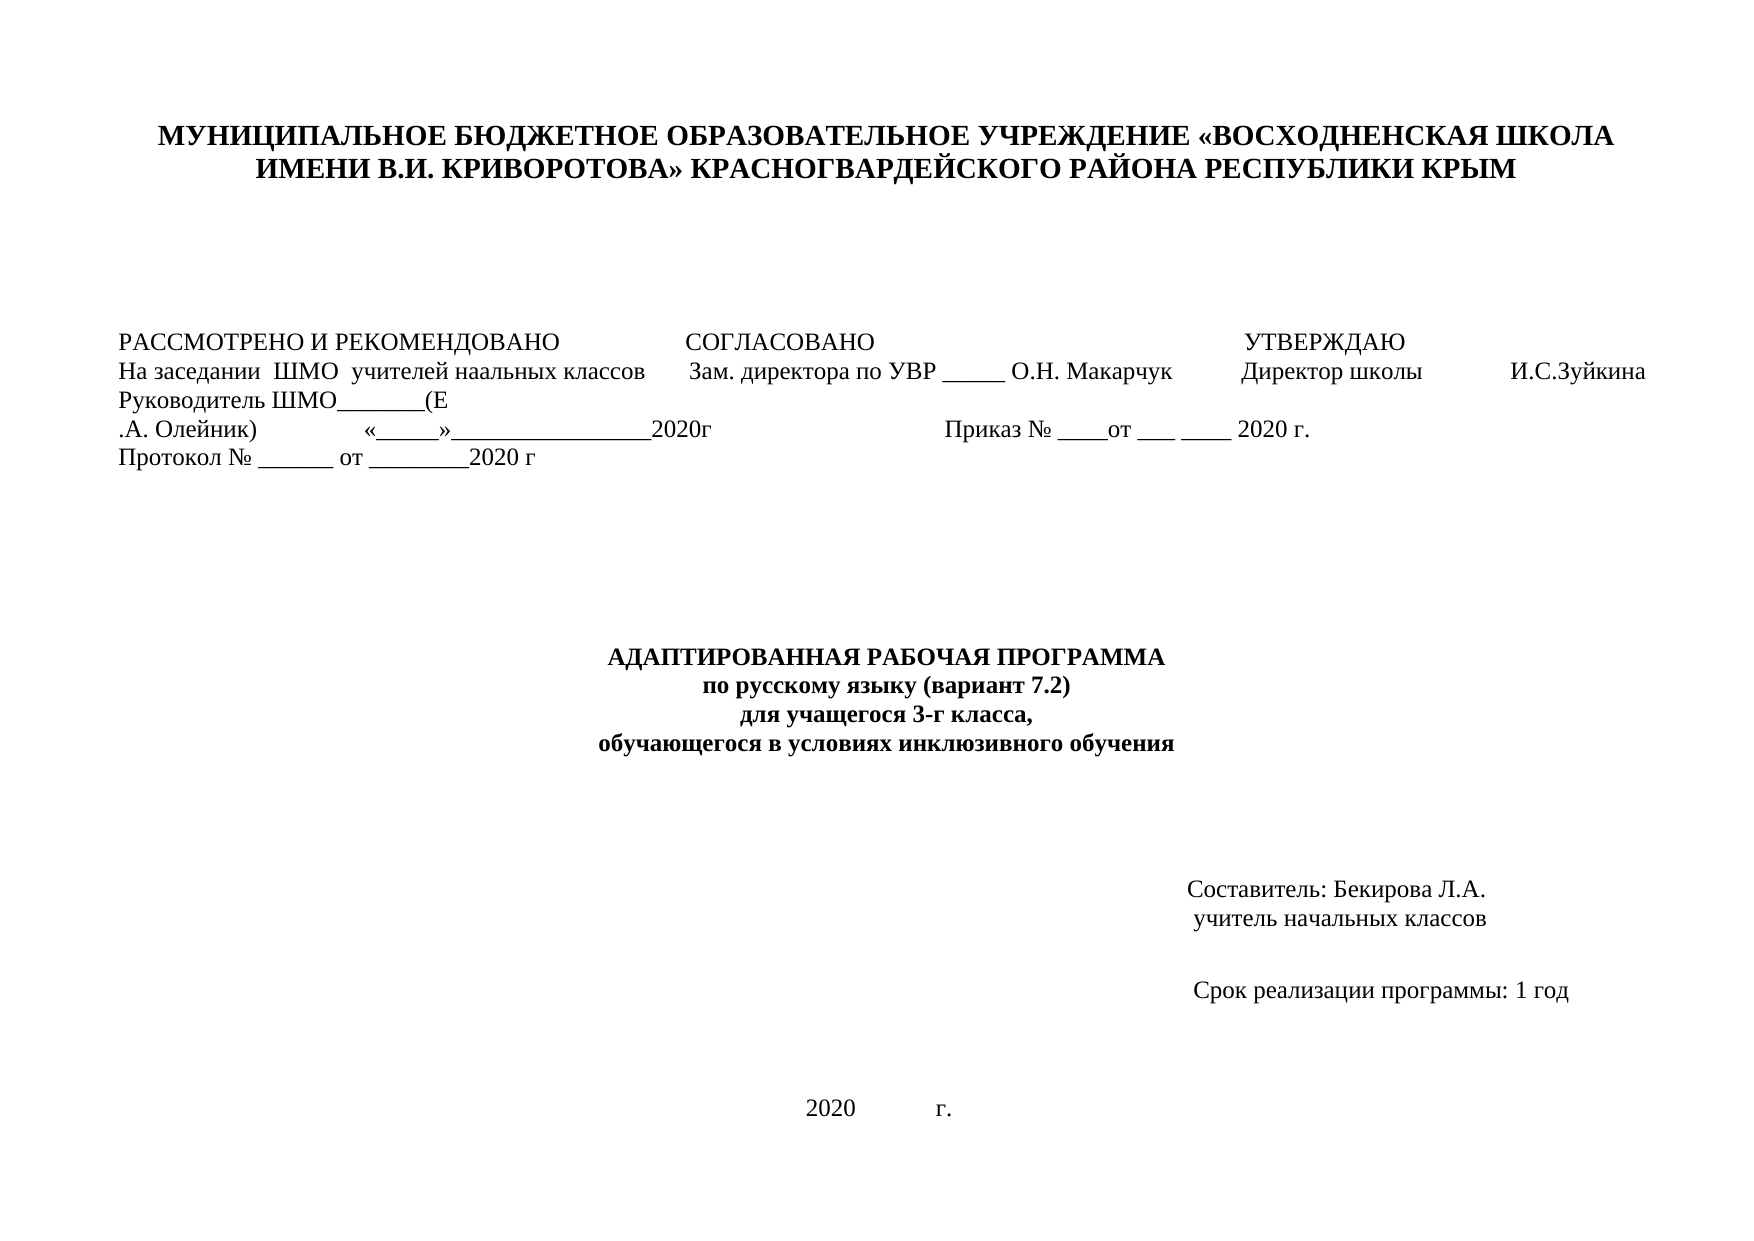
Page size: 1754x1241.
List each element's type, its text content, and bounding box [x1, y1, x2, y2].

text МУНИЦИПАЛЬНОЕ БЮДЖЕТНОЕ ОБРАЗОВАТЕЛЬНОЕ УЧРЕЖДЕНИЕ «ВОСХОДНЕНСКАЯ ШКОЛА ИМЕНИ В.И. КРИВОРОТОВА» КРАСНОГВАРДЕЙСКОГО РАЙОНА РЕСПУБЛИКИ КРЫМ [118, 118, 1655, 185]
text Составитель: Бекирова Л.А. [118, 874, 1655, 903]
text обучающегося в условиях инклюзивного обучения [118, 728, 1655, 757]
text учитель начальных классов [118, 903, 1655, 932]
text .А. Олейник) «_____»________________2020г Приказ № ____от ___ ____ 2020 г. [118, 414, 1655, 442]
text Рассмотрено и рекомендовано СОГЛАСОВАНО УТВЕРЖДАЮ [118, 327, 1655, 356]
text АДАПТИРОВАННАЯ РАБОЧАЯ ПРОГРАММА [118, 642, 1655, 670]
list г. [806, 1093, 1655, 1121]
text Протокол № ______ от ________2020 г [118, 442, 1655, 471]
text На заседании ШМО учителей наальных классов Зам. директора по УВР _____ О.Н. Макарчук Директор школы И.С.Зуйкина Руководитель ШМО_______(Е [118, 356, 1655, 414]
text по русскому языку (вариант 7.2) [118, 670, 1655, 699]
text для учащегося 3-г класса, [118, 699, 1655, 728]
text Срок реализации программы: 1 год [118, 975, 1655, 1004]
